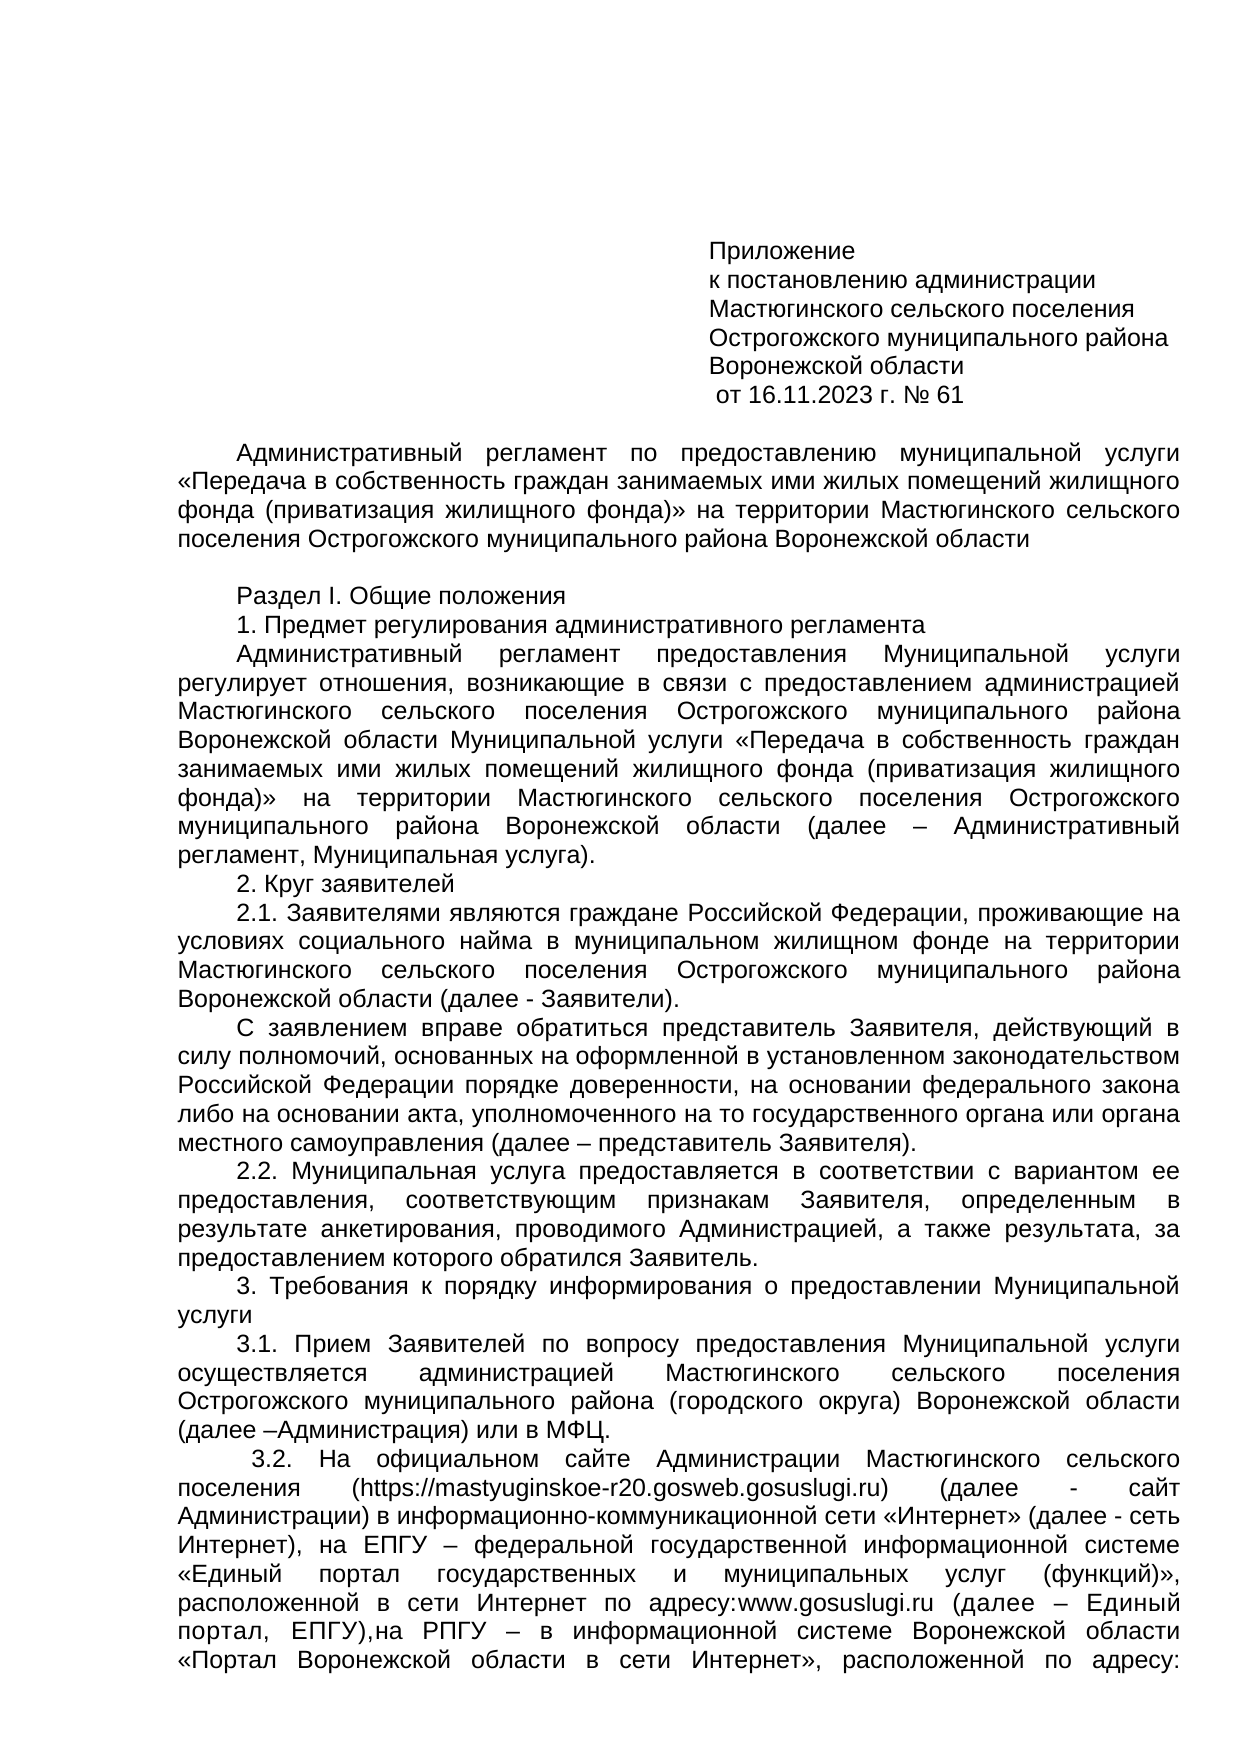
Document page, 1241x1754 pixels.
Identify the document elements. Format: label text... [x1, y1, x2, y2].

text 2. Круг заявителей [177, 869, 1181, 897]
text к постановлению администрации [709, 265, 1181, 294]
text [177, 1444, 1181, 1674]
text Административный регламент предоставления Муниципальной услуги регулирует отношения, возникающие в связи с предоставлением администрацией Мастюгинского сельского поселения Острогожского муниципального района Воронежской области Муниципальной услуги «Передача в собственность граждан занимаемых ими жилых помещений жилищного фонда (приватизация жилищного фонда)» на территории Мастюгинского сельского поселения Острогожского муниципального района Воронежской области (далее – Административный регламент, Муниципальная услуга). [177, 639, 1181, 869]
text С заявлением вправе обратиться представитель Заявителя, действующий в силу полномочий, основанных на оформленной в установленном законодательством Российской Федерации порядке доверенности, на основании федерального закона либо на основании акта, уполномоченного на то государственного органа или органа местного самоуправления (далее – представитель Заявителя). [177, 1012, 1181, 1156]
text 2.2. Муниципальная услуга предоставляется в соответствии с вариантом ее предоставления, соответствующим признакам Заявителя, определенным в результате анкетирования, проводимого Администрацией, а также результата, за предоставлением которого обратился Заявитель. [177, 1156, 1181, 1271]
text Острогожского муниципального района [709, 322, 1181, 351]
text 3.1. Прием Заявителей по вопросу предоставления Муниципальной услуги осуществляется администрацией Мастюгинского сельского поселения Острогожского муниципального района (городского округа) Воронежской области (далее –Администрация) или в МФЦ. [177, 1329, 1181, 1444]
text Воронежской области [709, 351, 1181, 380]
text от 16.11.2023 г. № 61 [709, 380, 1181, 409]
text Приложение [709, 236, 1181, 265]
text 1. Предмет регулирования административного регламента [177, 610, 1181, 639]
text Административный регламент по предоставлению муниципальной услуги «Передача в собственность граждан занимаемых ими жилых помещений жилищного фонда (приватизация жилищного фонда)» на территории Мастюгинского сельского поселения Острогожского муниципального района Воронежской области [177, 437, 1181, 552]
text Мастюгинского сельского поселения [709, 294, 1181, 322]
text 2.1. Заявителями являются граждане Российской Федерации, проживающие на условиях социального найма в муниципальном жилищном фонде на территории Мастюгинского сельского поселения Острогожского муниципального района Воронежской области (далее - Заявители). [177, 897, 1181, 1012]
text 3. Требования к порядку информирования о предоставлении Муниципальной услуги [177, 1271, 1181, 1329]
text Раздел I. Общие положения [177, 581, 1181, 610]
